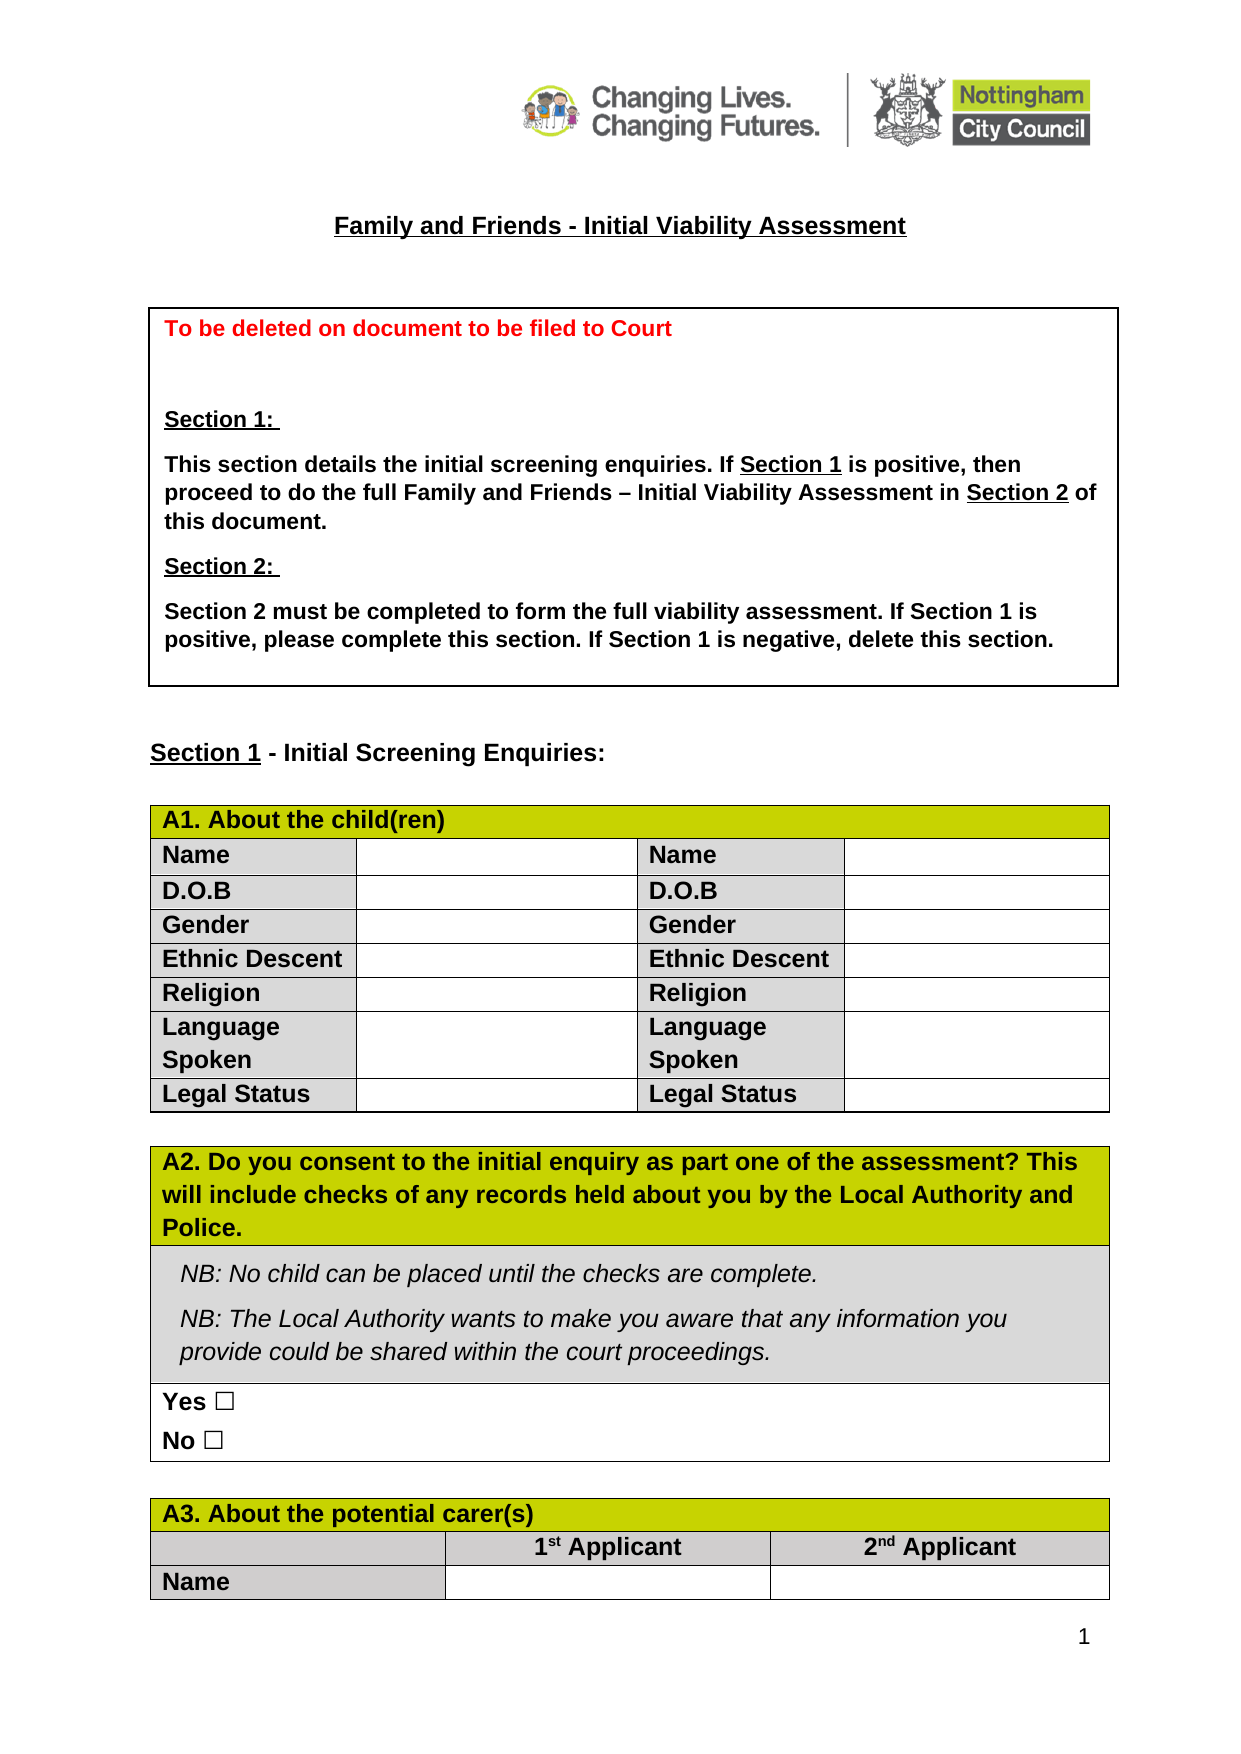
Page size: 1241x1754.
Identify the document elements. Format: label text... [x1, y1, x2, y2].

table_cell 2nd Applicant [771, 1532, 1109, 1565]
table_cell Ethnic Descent [638, 944, 844, 977]
table_cell Religion [151, 978, 356, 1011]
table_cell [357, 876, 637, 908]
table_cell Legal Status [638, 1079, 844, 1111]
table_cell Religion [638, 978, 844, 1011]
table_cell [446, 1566, 770, 1599]
table_cell D.O.B [638, 876, 844, 908]
table_cell [771, 1566, 1109, 1599]
table_cell [845, 910, 1109, 943]
table_cell 1st Applicant [446, 1532, 770, 1565]
table_cell D.O.B [151, 876, 356, 908]
table_header A3. About the potential carer(s) [151, 1499, 1109, 1531]
table_cell Language Spoken [638, 1012, 844, 1077]
table_cell Name [151, 839, 356, 874]
table_cell Legal Status [151, 1079, 356, 1111]
text Family and Friends - Initial Viability Assessment [150, 211, 1090, 240]
table_cell Language Spoken [151, 1012, 356, 1077]
table_cell [845, 978, 1109, 1011]
table_cell [357, 1012, 637, 1077]
table_cell [845, 944, 1109, 977]
table_header A1. About the child(ren) [151, 806, 1109, 838]
table_cell Gender [151, 910, 356, 943]
table_cell [845, 1012, 1109, 1077]
table_cell [845, 1079, 1109, 1111]
table_header A2. Do you consent to the initial enquiry as part one of the assessment? This will include checks of any records held about you by the Local Authority and Police. [151, 1147, 1109, 1245]
table_cell [357, 910, 637, 943]
table_cell Name [151, 1566, 445, 1599]
table_cell [151, 1532, 445, 1565]
table_cell [357, 978, 637, 1011]
table_cell Name [638, 839, 844, 874]
table_cell [845, 876, 1109, 908]
table_cell [357, 1079, 637, 1111]
table_cell NB: No child can be placed until the checks are complete. NB: The Local Authority wants to make you aware that any information you provide could be shared within the court proceedings. [151, 1246, 1109, 1382]
table_cell Ethnic Descent [151, 944, 356, 977]
table_cell [357, 839, 637, 874]
table_cell [845, 839, 1109, 874]
table_cell Yes No [151, 1384, 1109, 1461]
text Section 1 - Initial Screening Enquiries: [150, 738, 1090, 767]
picture [521, 73, 1091, 147]
table_cell Gender [638, 910, 844, 943]
table_cell [357, 944, 637, 977]
